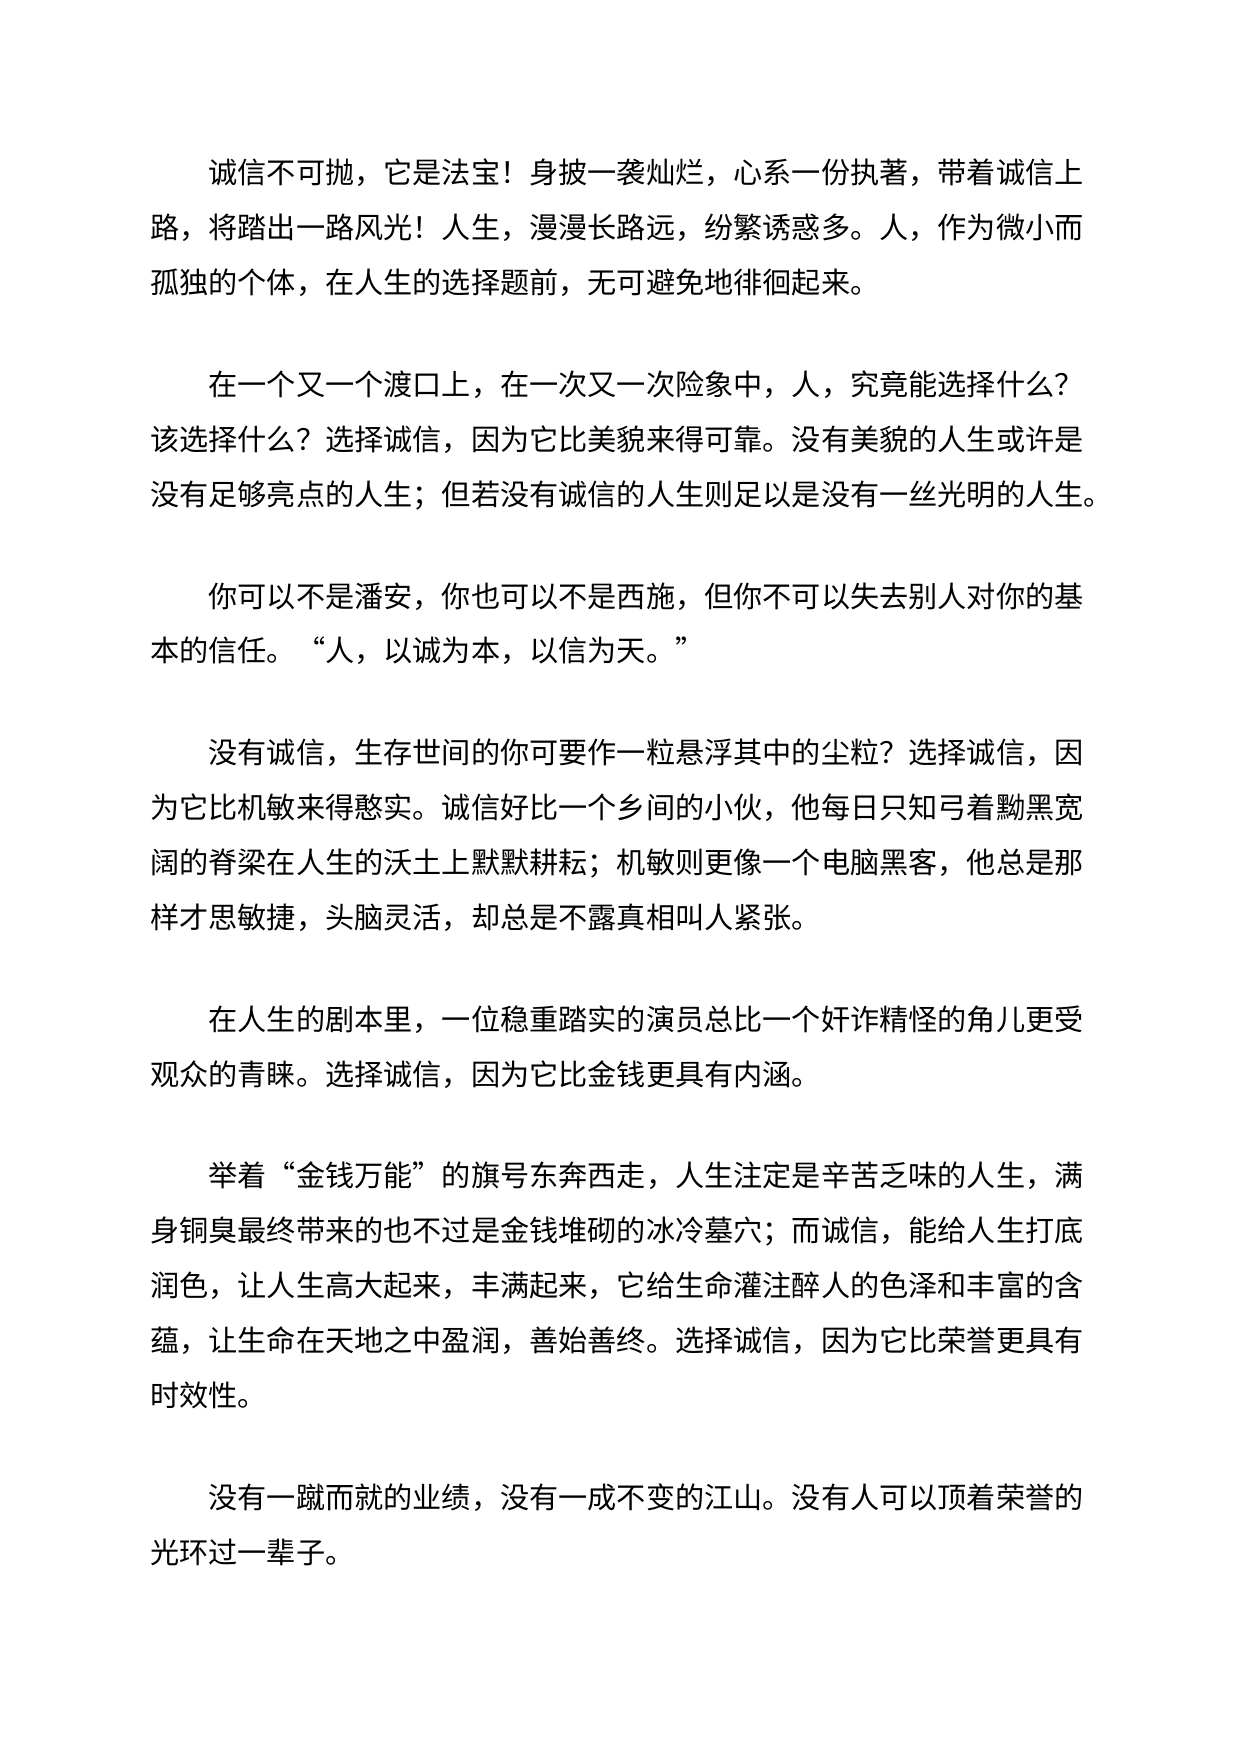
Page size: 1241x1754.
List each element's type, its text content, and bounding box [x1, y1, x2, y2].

text 诚信不可抛，它是法宝！身披一袭灿烂，心系一份执著，带着诚信上路，将踏出一路风光！人生，漫漫长路远，纷繁诱惑多。人，作为微小而孤独的个体，在人生的选择题前，无可避免地徘徊起来。 [150, 150, 1090, 302]
text 在人生的剧本里，一位稳重踏实的演员总比一个奸诈精怪的角儿更受观众的青睐。选择诚信，因为它比金钱更具有内涵。 [150, 996, 1090, 1093]
text 举着“金钱万能”的旗号东奔西走，人生注定是辛苦乏味的人生，满身铜臭最终带来的也不过是金钱堆砌的冰冷墓穴；而诚信，能给人生打底润色，让人生高大起来，丰满起来，它给生命灌注醉人的色泽和丰富的含蕴，让生命在天地之中盈润，善始善终。选择诚信，因为它比荣誉更具有时效性。 [150, 1153, 1090, 1415]
text 在一个又一个渡口上，在一次又一次险象中，人，究竟能选择什么？该选择什么？选择诚信，因为它比美貌来得可靠。没有美貌的人生或许是没有足够亮点的人生；但若没有诚信的人生则足以是没有一丝光明的人生。 [150, 362, 1090, 514]
text 没有一蹴而就的业绩，没有一成不变的江山。没有人可以顶着荣誉的光环过一辈子。 [150, 1474, 1090, 1571]
text 没有诚信，生存世间的你可要作一粒悬浮其中的尘粒？选择诚信，因为它比机敏来得憨实。诚信好比一个乡间的小伙，他每日只知弓着黝黑宽阔的脊梁在人生的沃土上默默耕耘；机敏则更像一个电脑黑客，他总是那样才思敏捷，头脑灵活，却总是不露真相叫人紧张。 [150, 730, 1090, 937]
text 你可以不是潘安，你也可以不是西施，但你不可以失去别人对你的基本的信任。“人，以诚为本，以信为天。” [150, 573, 1090, 670]
